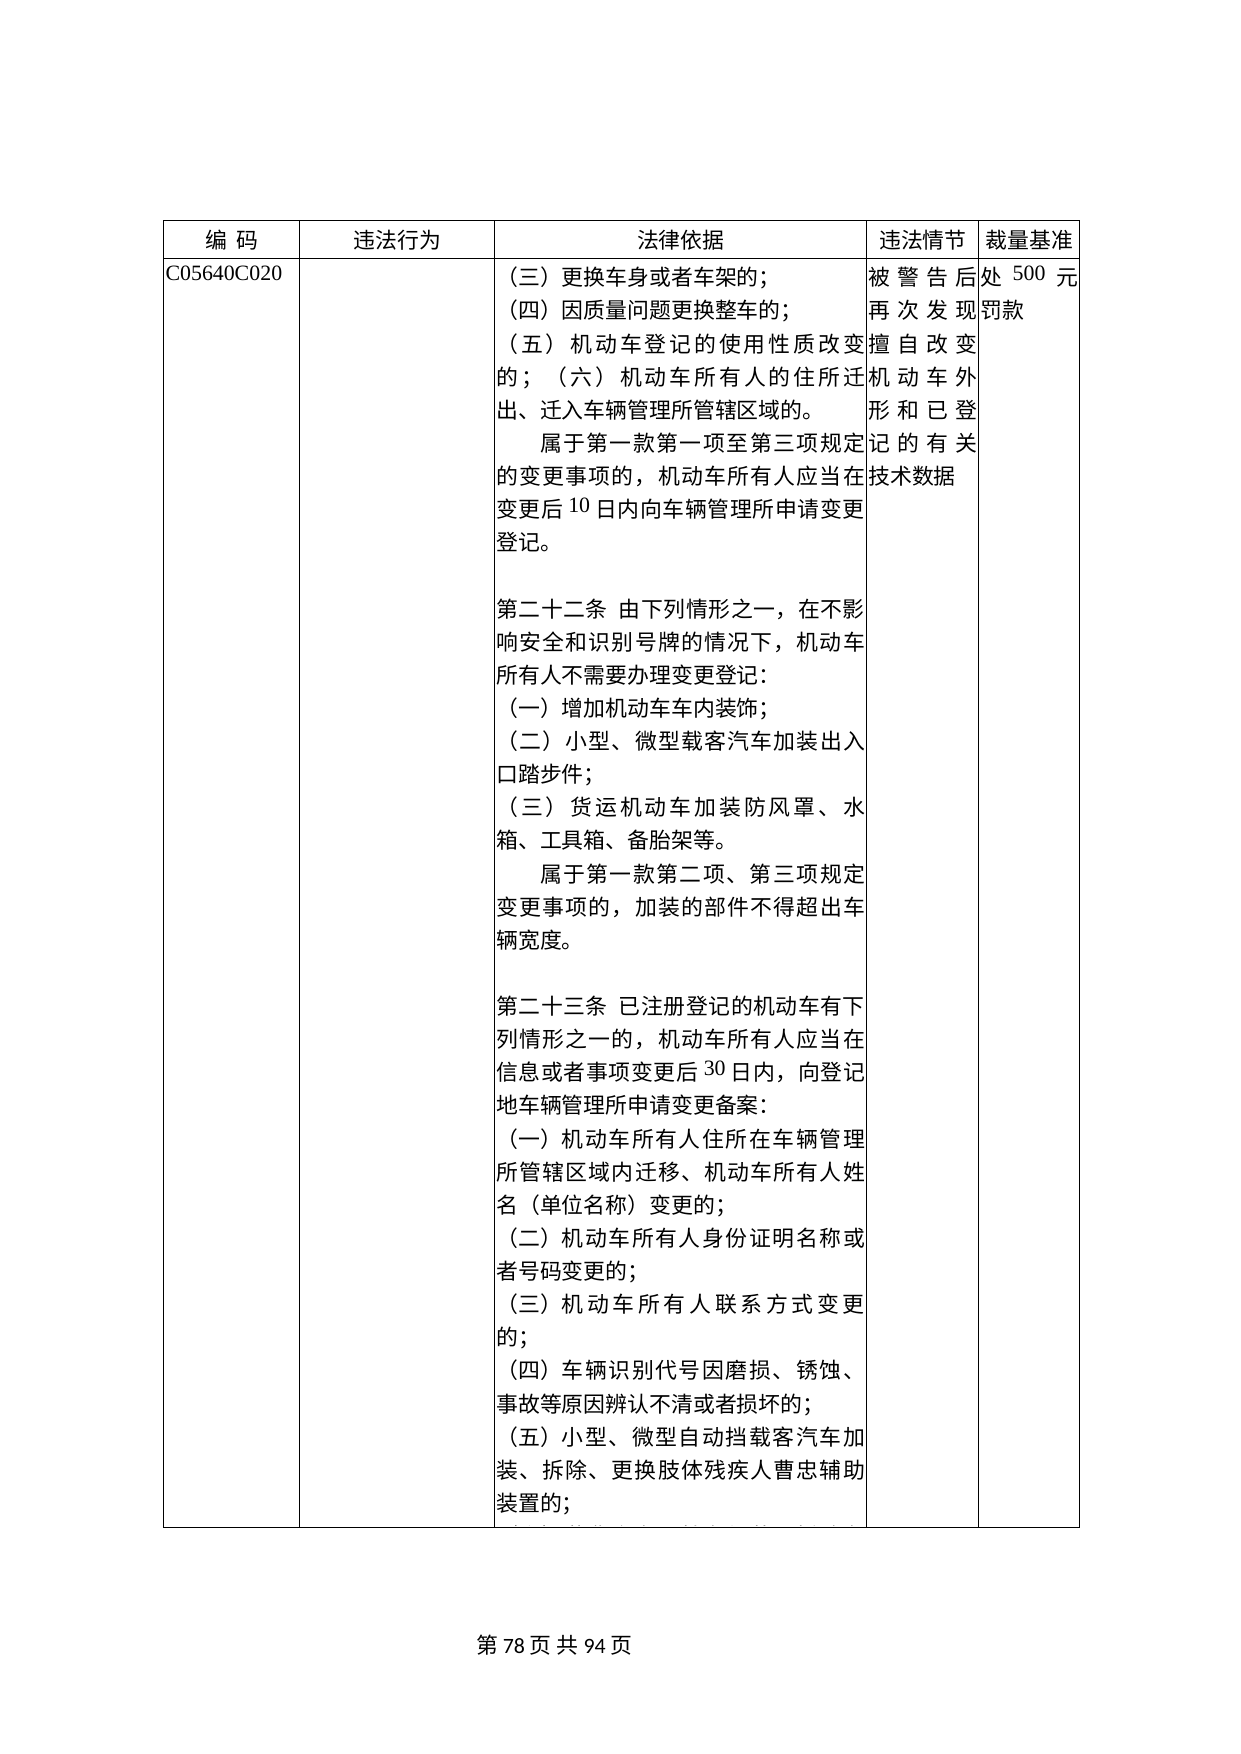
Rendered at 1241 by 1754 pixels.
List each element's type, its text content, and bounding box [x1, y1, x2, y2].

table_cell （三）更换车身或者车架的； （四）因质量问题更换整车的； （五）机动车登记的使用性质改变的；（六）机动车所有人的住所迁出、迁入车辆管理所管辖区域的。 属于第一款第一项至第三项规定的变更事项的，机动车所有人应当在变更后10日内向车辆管理所申请变更登记。 第二十二条 由下列情形之一，在不影响安全和识别号牌的情况下，机动车所有人不需要办理变更登记： （一）增加机动车车内装饰； （二）小型、微型载客汽车加装出入口踏步件； （三）货运机动车加装防风罩、水箱、工具箱、备胎架等。 属于第一款第二项、第三项规定变更事项的，加装的部件不得超出车辆宽度。 第二十三条 已注册登记的机动车有下列情形之一的，机动车所有人应当在信息或者事项变更后30日内，向登记地车辆管理所申请变更备案： 机动车所有人住所在车辆管理所管辖区域内迁移、机动车所有人姓名（单位名称）变更的； 机动车所有人身份证明名称或者号码变更的； 机动车所有人联系方式变更的； 车辆识别代号因磨损、锈蚀、事故等原因辨认不清或者损坏的； 小型、微型自动挡载客汽车加装、拆除、更换肢体残疾人曹忠辅助装置的； （六）载货汽车、挂车加装、拆除车用 [495, 259, 866, 1527]
table_header 法律依据 [495, 221, 866, 258]
table_header 违法行为 [300, 221, 494, 258]
table_header 裁量基准 [979, 221, 1079, 258]
table_cell 被警告后再次发现擅自改变机动车外形和已登记的有关技术数据 [867, 259, 978, 1527]
table_header 编 码 [164, 221, 299, 258]
table_cell 处500元罚款 [979, 259, 1079, 1527]
table_cell C05640C020 [164, 259, 299, 1527]
table_header 违法情节 [867, 221, 978, 258]
table_cell [300, 259, 494, 1527]
